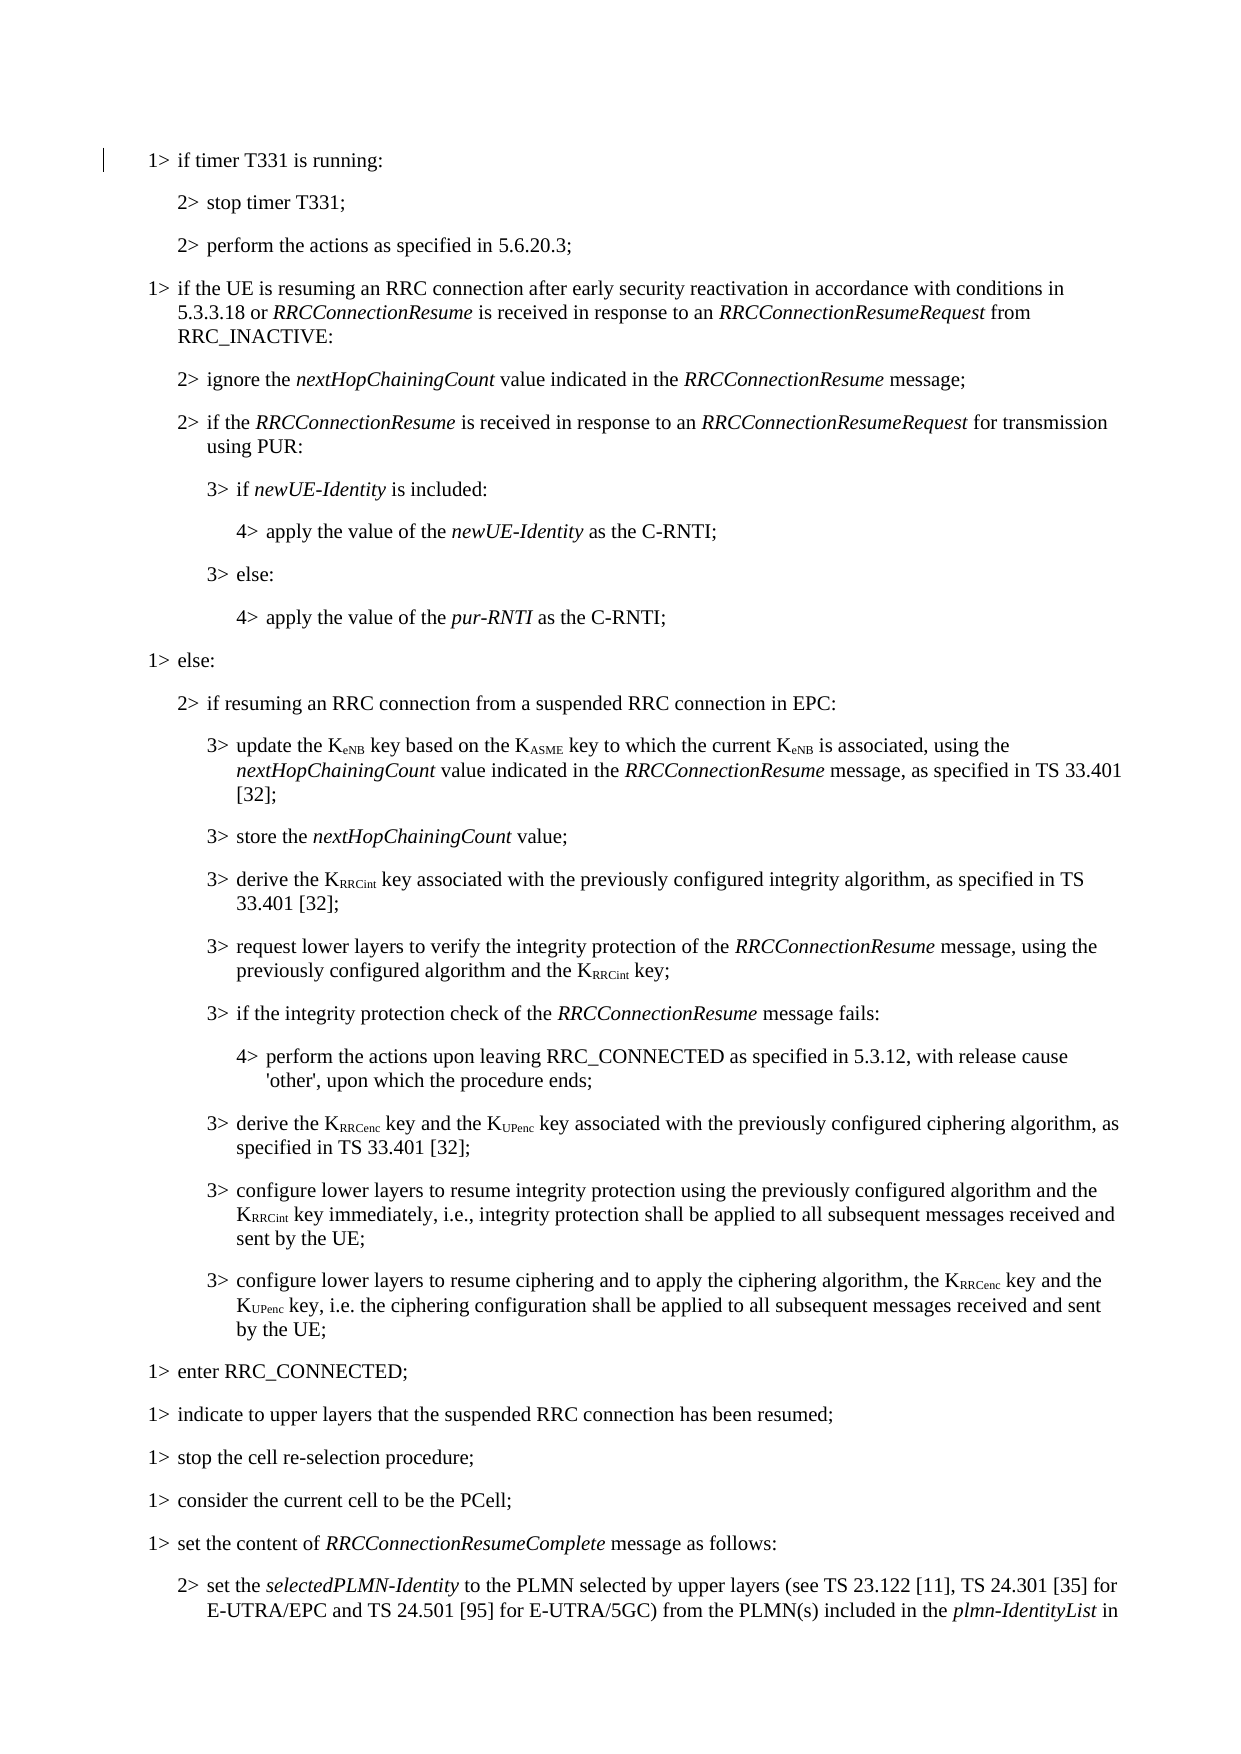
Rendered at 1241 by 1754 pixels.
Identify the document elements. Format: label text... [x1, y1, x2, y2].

text 3> derive the KRRCint key associated with the previously configured integrity algorithm, as specified in TS 33.401 [32]; [207, 867, 1122, 915]
text 1> if timer T331 is running: [148, 147, 1122, 172]
text 3> request lower layers to verify the integrity protection of the RRCConnectionResume message, using the previously configured algorithm and the KRRCint key; [207, 934, 1122, 982]
text 4> apply the value of the pur-RNTI as the C-RNTI; [236, 605, 1122, 629]
text 2> if resuming an RRC connection from a suspended RRC connection in EPC: [177, 691, 1122, 715]
text 1> enter RRC_CONNECTED; [148, 1359, 1122, 1383]
text 1> indicate to upper layers that the suspended RRC connection has been resumed; [148, 1402, 1122, 1426]
text 1> set the content of RRCConnectionResumeComplete message as follows: [148, 1531, 1122, 1555]
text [177, 1573, 1122, 1622]
text 3> else: [207, 562, 1122, 586]
text 4> perform the actions upon leaving RRC_CONNECTED as specified in 5.3.12, with release cause 'other', upon which the procedure ends; [236, 1044, 1122, 1092]
text 2> if the RRCConnectionResume is received in response to an RRCConnectionResumeRequest for transmission using PUR: [177, 410, 1122, 458]
text 3> if the integrity protection check of the RRCConnectionResume message fails: [207, 1001, 1122, 1025]
text 2> stop timer T331; [177, 190, 1122, 214]
text 1> else: [148, 648, 1122, 672]
text 3> store the nextHopChainingCount value; [207, 824, 1122, 848]
text 4> apply the value of the newUE-Identity as the C-RNTI; [236, 519, 1122, 543]
text 3> if newUE-Identity is included: [207, 477, 1122, 501]
text 3> configure lower layers to resume ciphering and to apply the ciphering algorithm, the KRRCenc key and the KUPenc key, i.e. the ciphering configuration shall be applied to all subsequent messages received and sent by the UE; [207, 1268, 1122, 1341]
text 3> update the KeNB key based on the KASME key to which the current KeNB is associated, using the nextHopChainingCount value indicated in the RRCConnectionResume message, as specified in TS 33.401 [32]; [207, 733, 1122, 806]
text 3> derive the KRRCenc key and the KUPenc key associated with the previously configured ciphering algorithm, as specified in TS 33.401 [32]; [207, 1111, 1122, 1159]
text 3> configure lower layers to resume integrity protection using the previously configured algorithm and the KRRCint key immediately, i.e., integrity protection shall be applied to all subsequent messages received and sent by the UE; [207, 1177, 1122, 1250]
text 1> if the UE is resuming an RRC connection after early security reactivation in accordance with conditions in 5.3.3.18 or RRCConnectionResume is received in response to an RRCConnectionResumeRequest from RRC_INACTIVE: [148, 276, 1122, 348]
text 1> consider the current cell to be the PCell; [148, 1488, 1122, 1512]
text 2> ignore the nextHopChainingCount value indicated in the RRCConnectionResume message; [177, 367, 1122, 391]
text 2> perform the actions as specified in 5.6.20.3; [177, 233, 1122, 257]
text 1> stop the cell re-selection procedure; [148, 1445, 1122, 1469]
